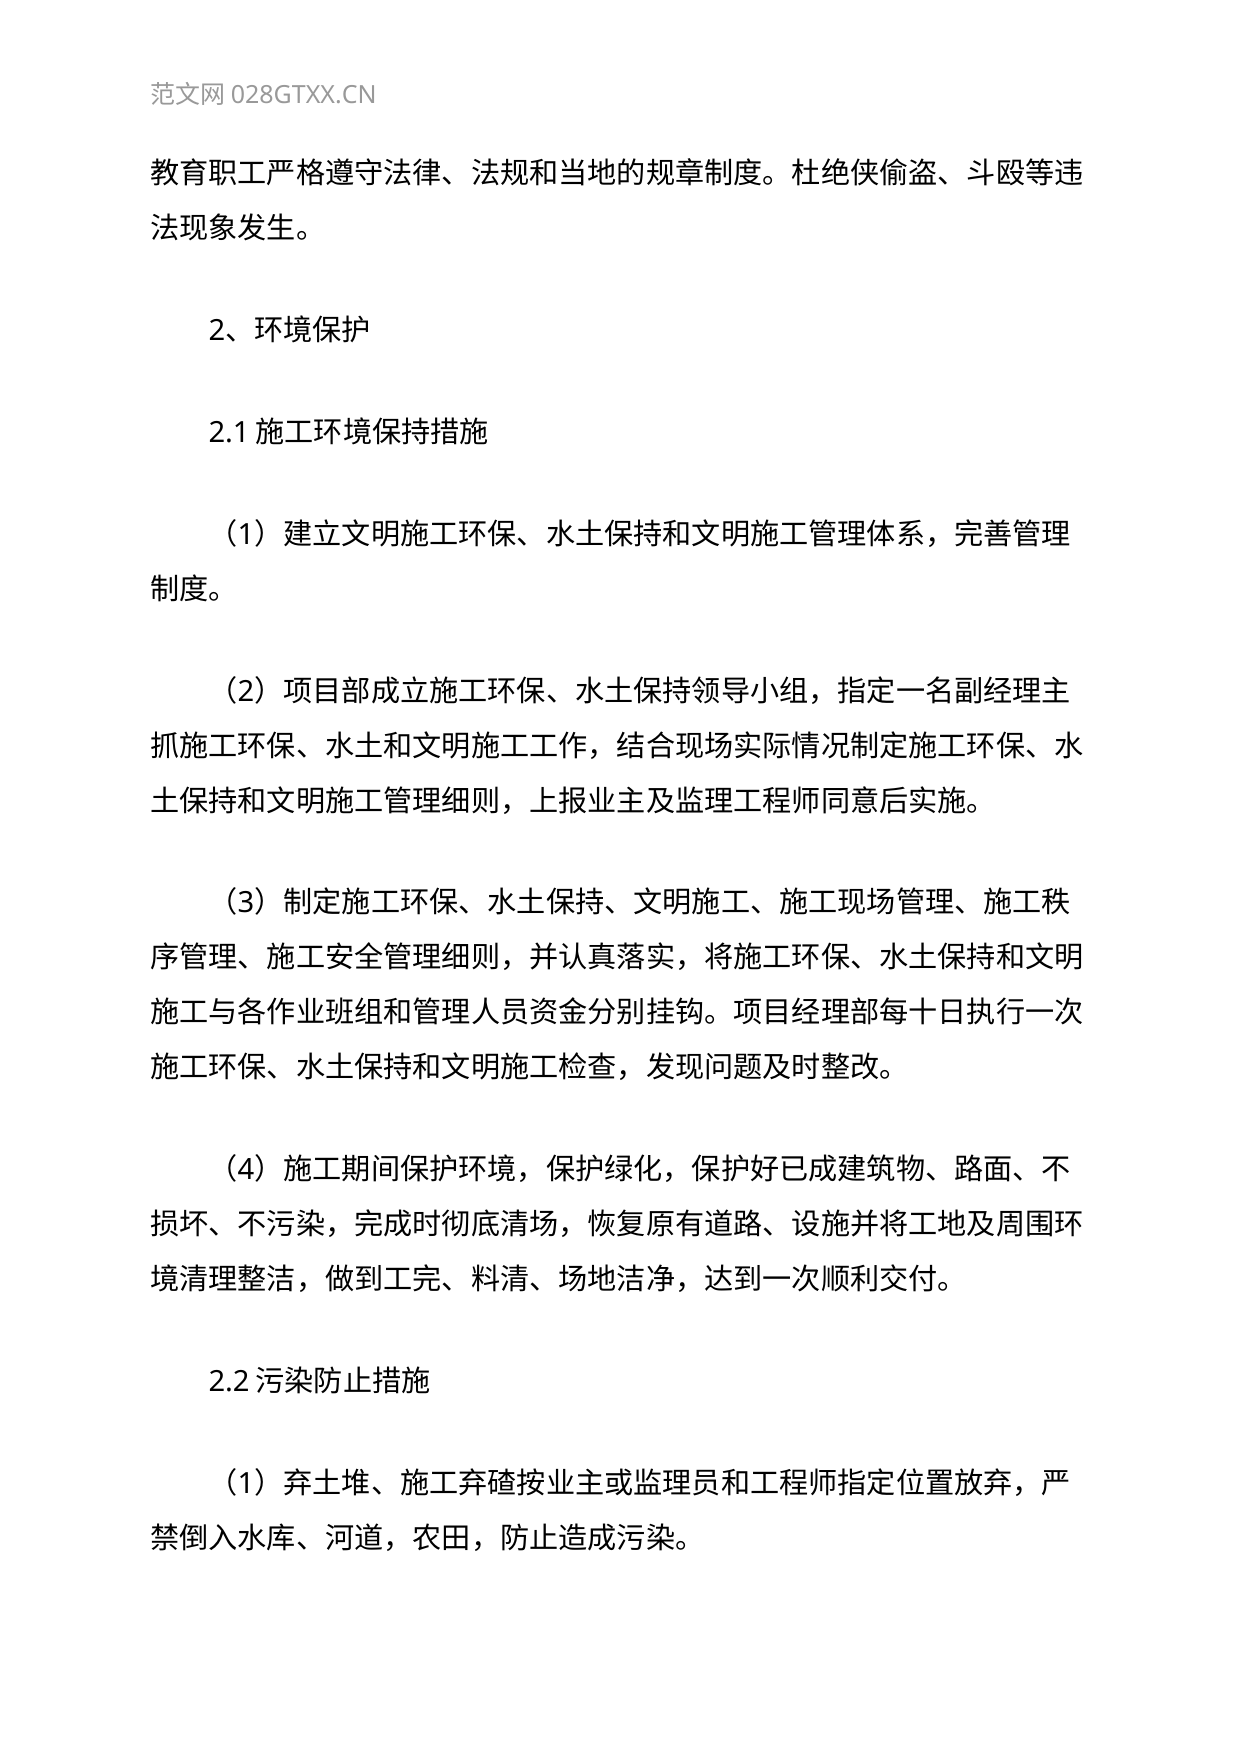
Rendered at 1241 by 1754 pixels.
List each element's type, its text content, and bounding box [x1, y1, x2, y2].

text （2）项目部成立施工环保、水土保持领导小组，指定一名副经理主抓施工环保、水土和文明施工工作，结合现场实际情况制定施工环保、水土保持和文明施工管理细则，上报业主及监理工程师同意后实施。 [150, 667, 1090, 819]
text （3）制定施工环保、水土保持、文明施工、施工现场管理、施工秩序管理、施工安全管理细则，并认真落实，将施工环保、水土保持和文明施工与各作业班组和管理人员资金分别挂钩。项目经理部每十日执行一次施工环保、水土保持和文明施工检查，发现问题及时整改。 [150, 879, 1090, 1086]
text 2.2污染防止措施 [150, 1357, 1090, 1400]
text 2.1施工环境保持措施 [150, 409, 1090, 451]
text （1）建立文明施工环保、水土保持和文明施工管理体系，完善管理制度。 [150, 511, 1090, 608]
text （4）施工期间保护环境，保护绿化，保护好已成建筑物、路面、不损坏、不污染，完成时彻底清场，恢复原有道路、设施并将工地及周围环境清理整洁，做到工完、料清、场地洁净，达到一次顺利交付。 [150, 1146, 1090, 1298]
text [150, 150, 1090, 247]
text （1）弃土堆、施工弃碴按业主或监理员和工程师指定位置放弃，严禁倒入水库、河道，农田，防止造成污染。 [150, 1459, 1090, 1557]
text 2、环境保护 [150, 307, 1090, 349]
